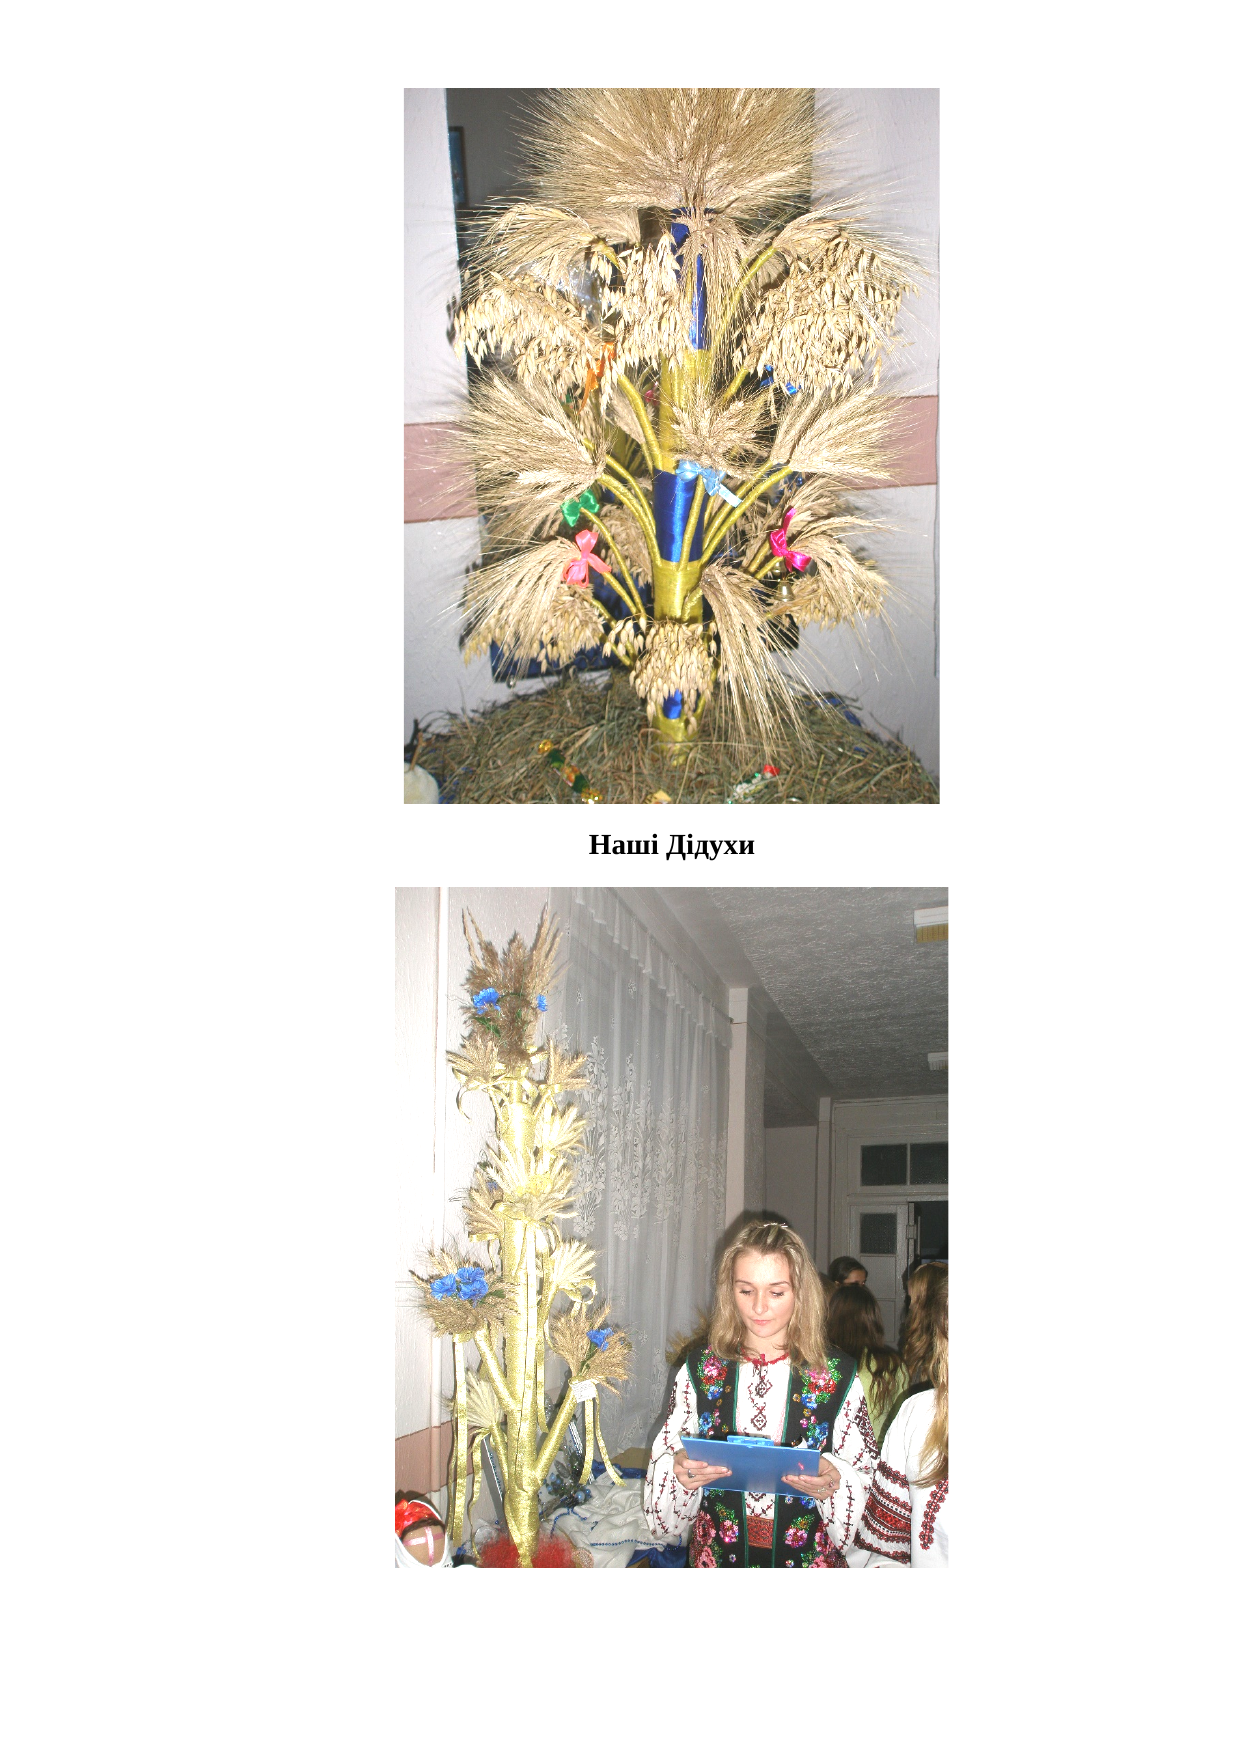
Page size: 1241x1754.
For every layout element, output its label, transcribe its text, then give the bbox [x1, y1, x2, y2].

text Наші Дідухи [148, 827, 1152, 860]
